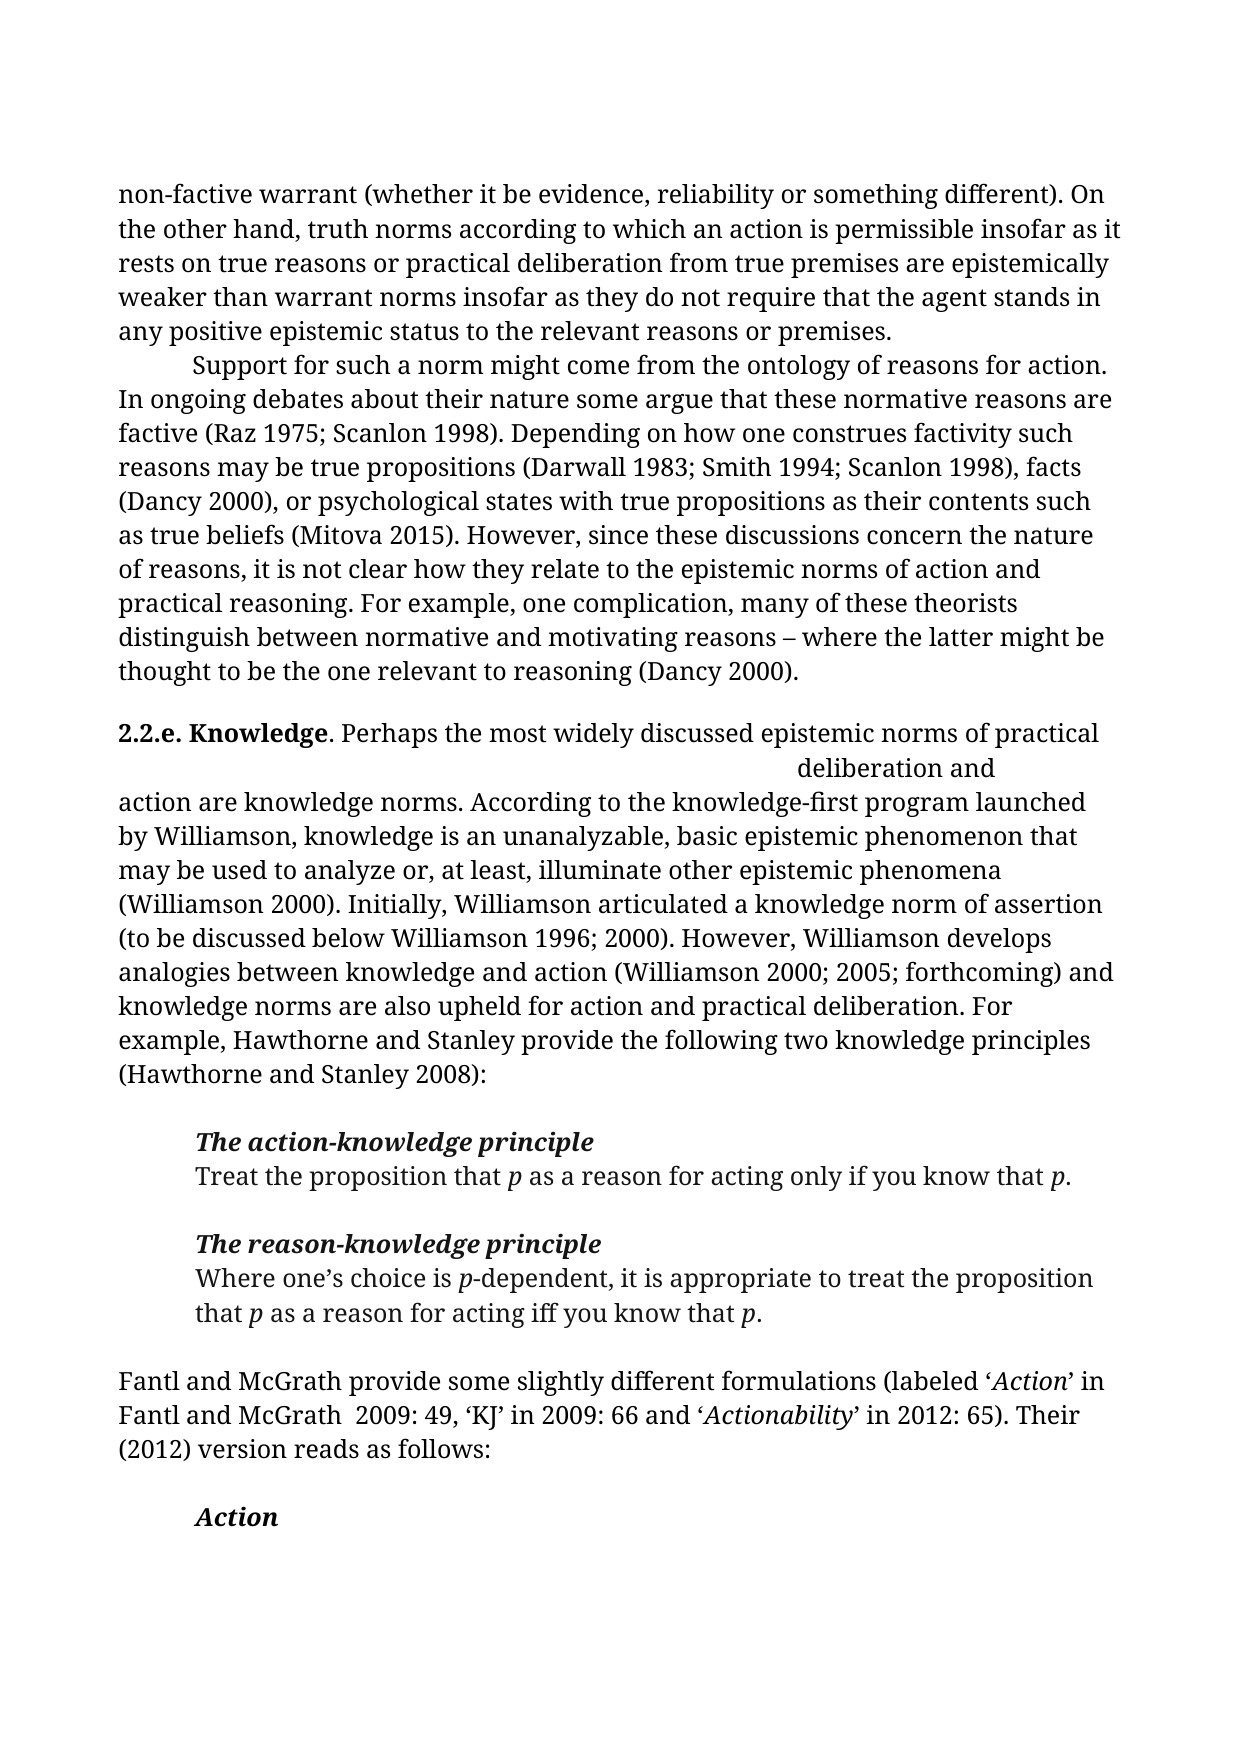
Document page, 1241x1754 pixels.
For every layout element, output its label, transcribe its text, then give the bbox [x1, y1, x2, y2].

text Fantl and McGrath provide some slightly different formulations (labeled ‘Action’ in Fantl and McGrath 2009: 49, ‘KJ’ in 2009: 66 and ‘Actionability’ in 2012: 65). Their (2012) version reads as follows: [118, 1363, 1122, 1466]
text 2.2.e. Knowledge. Perhaps the most widely discussed epistemic norms of practical deliberation and [1, 716, 1122, 784]
text The action-knowledge principle [118, 1125, 1122, 1159]
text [118, 177, 1122, 347]
text The reason-knowledge principle [118, 1227, 1122, 1261]
text Where one’s choice is p-dependent, it is appropriate to treat the proposition that p as a reason for acting iff you know that p. [195, 1261, 1122, 1329]
text action are knowledge norms. According to the knowledge-first program launched by Williamson, knowledge is an unanalyzable, basic epistemic phenomenon that may be used to analyze or, at least, illuminate other epistemic phenomena (Williamson 2000). Initially, Williamson articulated a knowledge norm of assertion (to be discussed below Williamson 1996; 2000). However, Williamson develops analogies between knowledge and action (Williamson 2000; 2005; forthcoming) and knowledge norms are also upheld for action and practical deliberation. For example, Hawthorne and Stanley provide the following two knowledge principles (Hawthorne and Stanley 2008): [118, 784, 1122, 1091]
text Support for such a norm might come from the ontology of reasons for action. In ongoing debates about their nature some argue that these normative reasons are factive (Raz 1975; Scanlon 1998). Depending on how one construes factivity such reasons may be true propositions (Darwall 1983; Smith 1994; Scanlon 1998), facts (Dancy 2000), or psychological states with true propositions as their contents such as true beliefs (Mitova 2015). However, since these discussions concern the nature of reasons, it is not clear how they relate to the epistemic norms of action and practical reasoning. For example, one complication, many of these theorists distinguish between normative and motivating reasons – where the latter might be thought to be the one relevant to reasoning (Dancy 2000). [118, 347, 1122, 688]
text Action [118, 1499, 1122, 1534]
text Treat the proposition that p as a reason for acting only if you know that p. [118, 1159, 1122, 1193]
